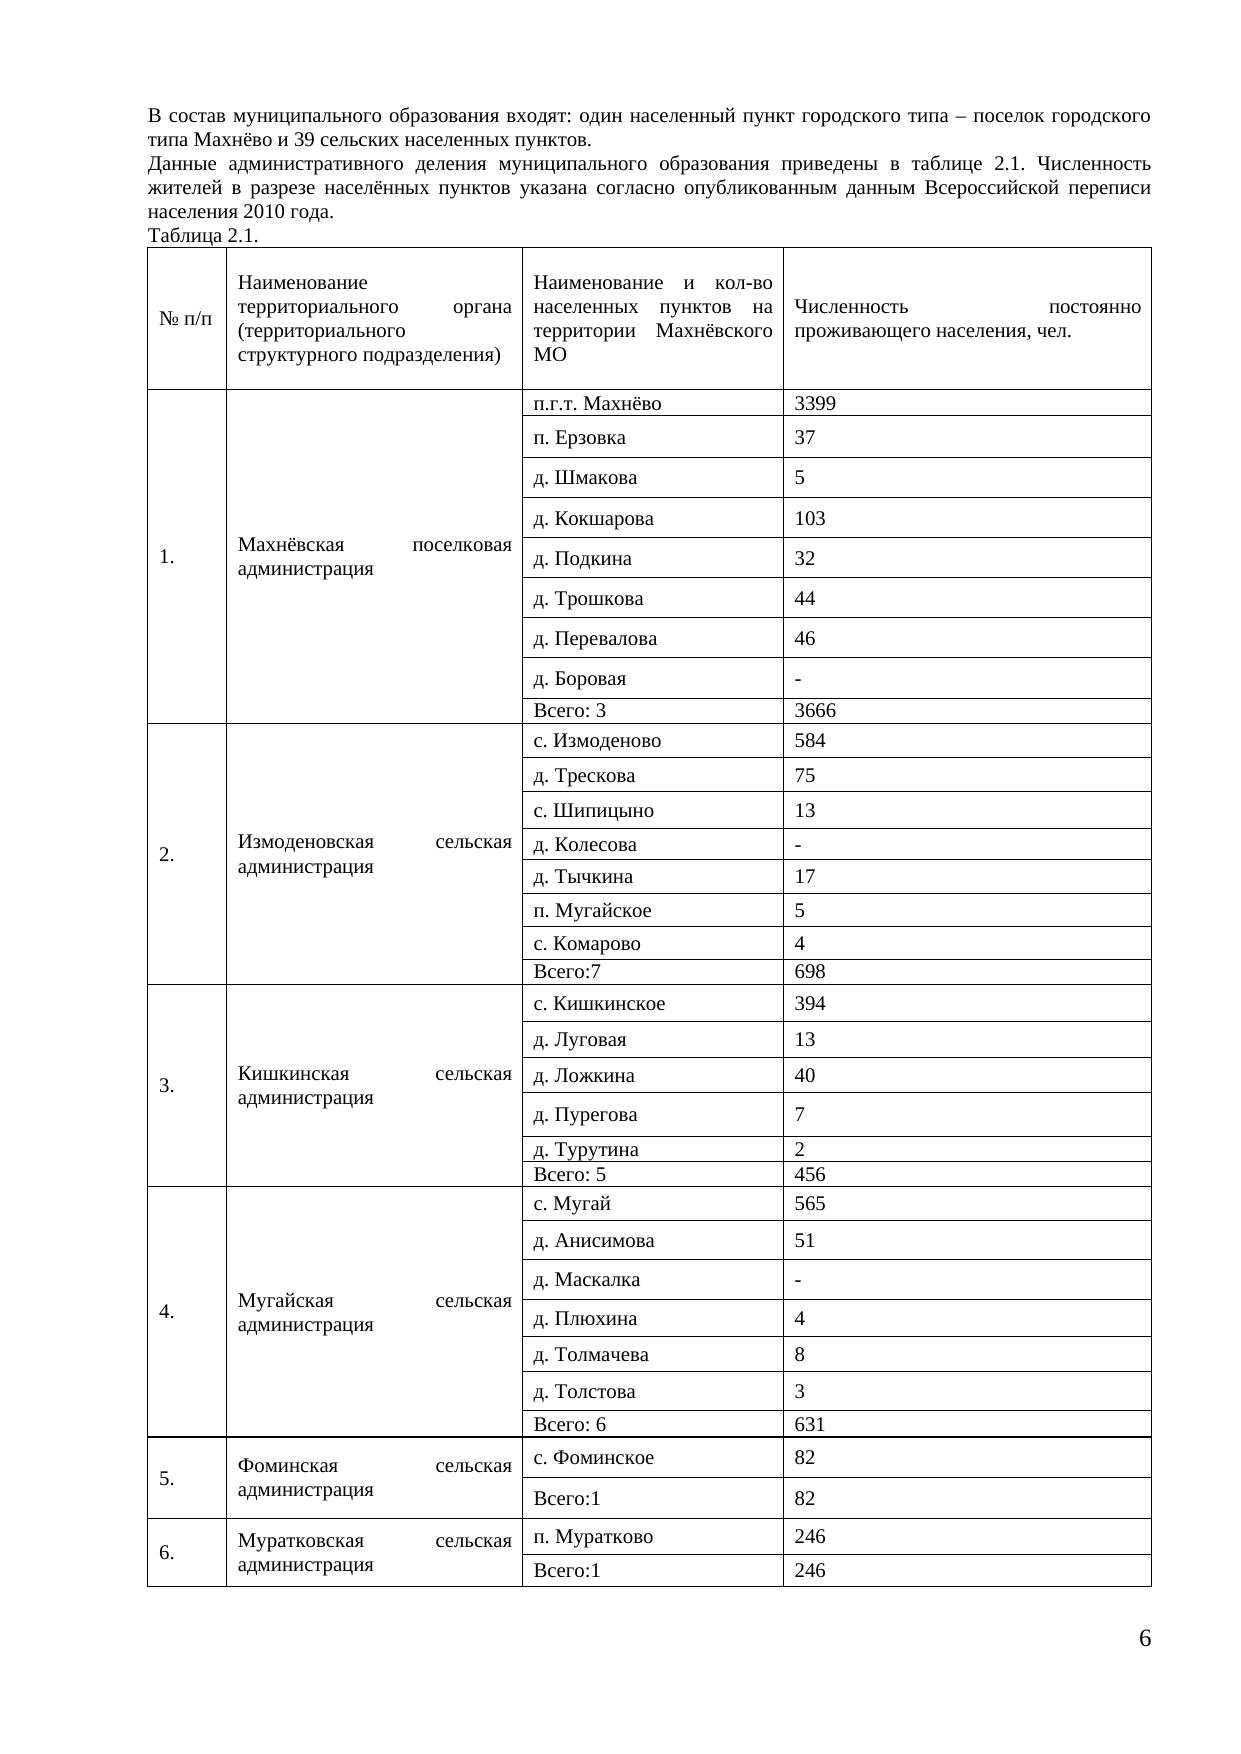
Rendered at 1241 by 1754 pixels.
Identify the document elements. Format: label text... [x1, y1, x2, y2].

table_cell - [784, 829, 1151, 859]
table_cell д. Турутина [523, 1137, 783, 1161]
table_cell 584 [784, 724, 1151, 757]
table_cell д. Плюхина [523, 1300, 783, 1336]
table_cell д. Пурегова [523, 1093, 783, 1136]
table_cell Всего:7 [523, 960, 783, 983]
table_cell Всего: 6 [523, 1411, 783, 1436]
table_cell 82 [784, 1438, 1151, 1477]
table_cell 46 [784, 618, 1151, 657]
table_cell д. Маскалка [523, 1260, 783, 1298]
table_header Наименование территориального органа (территориального структурного подразделения) [227, 248, 522, 388]
table_cell с. Комарово [523, 927, 783, 958]
table_cell 2. [148, 724, 226, 983]
table_cell 246 [784, 1519, 1151, 1553]
table_cell д. Анисимова [523, 1221, 783, 1259]
table_cell 1. [148, 390, 226, 722]
table_cell Измоденовская сельская администрация [227, 724, 522, 983]
table_cell Махнёвская поселковая администрация [227, 390, 522, 722]
table_cell - [784, 1260, 1151, 1298]
table_cell д. Тычкина [523, 860, 783, 893]
table_cell 51 [784, 1221, 1151, 1259]
table_header Наименование и кол-во населенных пунктов на территории Махнёвского МО [523, 248, 783, 388]
table_cell д. Колесова [523, 829, 783, 859]
table_cell п. Мугайское [523, 894, 783, 926]
table_cell 3 [784, 1372, 1151, 1410]
table_cell п.г.т. Махнёво [523, 390, 783, 415]
table_cell д. Трошкова [523, 578, 783, 617]
table_cell 44 [784, 578, 1151, 617]
table_cell Мугайская сельская администрация [227, 1187, 522, 1436]
table_cell 4 [784, 927, 1151, 958]
table_cell с. Измоденово [523, 724, 783, 757]
text Таблица 2.1. [148, 223, 1153, 247]
table_cell 7 [784, 1093, 1151, 1136]
table_cell Всего:1 [523, 1555, 783, 1586]
table_cell 3666 [784, 699, 1151, 722]
table_cell д. Шмакова [523, 458, 783, 497]
table_cell 13 [784, 792, 1151, 828]
table_cell с. Кишкинское [523, 985, 783, 1021]
text Данные административного деления муниципального образования приведены в таблице 2.1. Численность жителей в разрезе населённых пунктов указана согласно опубликованным данным Всероссийской переписи населения 2010 года. [148, 151, 1153, 223]
table_cell Кишкинская сельская администрация [227, 985, 522, 1186]
table_cell п. Ерзовка [523, 416, 783, 457]
table_cell 565 [784, 1187, 1151, 1220]
table_cell д. Перевалова [523, 618, 783, 657]
table_cell 75 [784, 758, 1151, 791]
table_cell 6. [148, 1519, 226, 1586]
table_cell 3399 [784, 390, 1151, 415]
table_cell д. Ложкина [523, 1058, 783, 1092]
table_cell 246 [784, 1555, 1151, 1586]
table_cell 8 [784, 1337, 1151, 1371]
table_cell п. Муратково [523, 1519, 783, 1553]
table_cell 456 [784, 1162, 1151, 1186]
table_cell 394 [784, 985, 1151, 1021]
table_cell 5. [148, 1438, 226, 1517]
table_cell 82 [784, 1478, 1151, 1517]
text В состав муниципального образования входят: один населенный пункт городского типа – поселок городского типа Махнёво и 39 сельских населенных пунктов. [148, 103, 1153, 151]
table_cell д. Толстова [523, 1372, 783, 1410]
table_cell д. Трескова [523, 758, 783, 791]
table_cell 5 [784, 458, 1151, 497]
table_cell Муратковская сельская администрация [227, 1519, 522, 1586]
table_header Численность постоянно проживающего населения, чел. [784, 248, 1151, 388]
table_cell с. Шипицыно [523, 792, 783, 828]
table_cell 5 [784, 894, 1151, 926]
table_cell 2 [784, 1137, 1151, 1161]
table_cell Всего:1 [523, 1478, 783, 1517]
table_cell - [784, 658, 1151, 697]
table_cell 17 [784, 860, 1151, 893]
table_cell Фоминская сельская администрация [227, 1438, 522, 1517]
table_cell 13 [784, 1022, 1151, 1057]
table_header № п/п [148, 248, 226, 388]
table_cell д. Боровая [523, 658, 783, 697]
table_cell 698 [784, 960, 1151, 983]
table_cell 40 [784, 1058, 1151, 1092]
table_cell д. Луговая [523, 1022, 783, 1057]
table_cell 37 [784, 416, 1151, 457]
table_cell д. Подкина [523, 538, 783, 577]
table_cell д. Кокшарова [523, 498, 783, 537]
table_cell 4 [784, 1300, 1151, 1336]
table_cell с. Фоминское [523, 1438, 783, 1477]
table_cell 4. [148, 1187, 226, 1436]
table_cell с. Мугай [523, 1187, 783, 1220]
table_cell д. Толмачева [523, 1337, 783, 1371]
table_cell 3. [148, 985, 226, 1186]
table_cell 631 [784, 1411, 1151, 1436]
table_cell 32 [784, 538, 1151, 577]
table_cell 103 [784, 498, 1151, 537]
table_cell Всего: 5 [523, 1162, 783, 1186]
table_cell Всего: 3 [523, 699, 783, 722]
